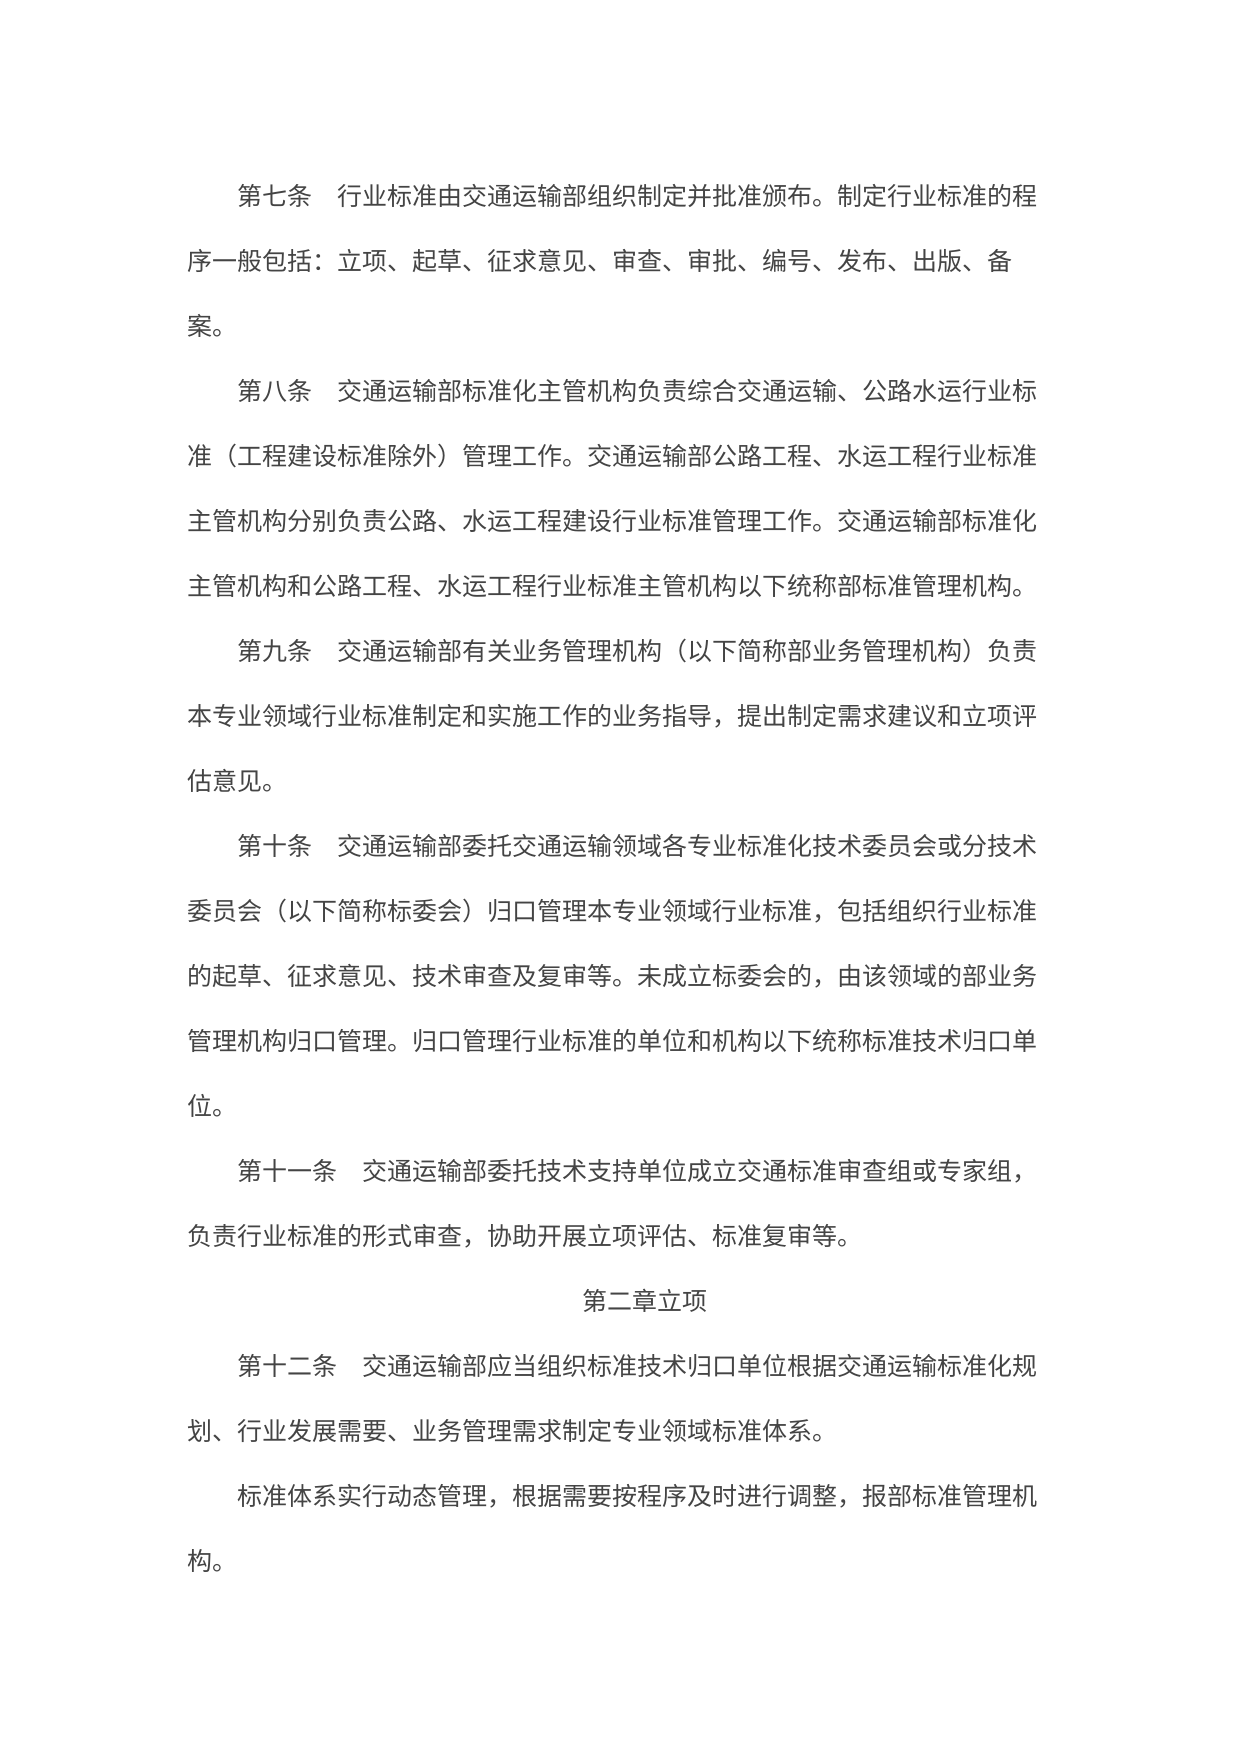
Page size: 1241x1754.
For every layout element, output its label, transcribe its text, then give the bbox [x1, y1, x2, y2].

text 第十条 交通运输部委托交通运输领域各专业标准化技术委员会或分技术委员会（以下简称标委会）归口管理本专业领域行业标准，包括组织行业标准的起草、征求意见、技术审查及复审等。未成立标委会的，由该领域的部业务管理机构归口管理。归口管理行业标准的单位和机构以下统称标准技术归口单位。 [187, 812, 1053, 1137]
text 标准体系实行动态管理，根据需要按程序及时进行调整，报部标准管理机构。 [187, 1462, 1053, 1592]
text 第八条 交通运输部标准化主管机构负责综合交通运输、公路水运行业标准（工程建设标准除外）管理工作。交通运输部公路工程、水运工程行业标准主管机构分别负责公路、水运工程建设行业标准管理工作。交通运输部标准化主管机构和公路工程、水运工程行业标准主管机构以下统称部标准管理机构。 [187, 357, 1053, 617]
text 第九条 交通运输部有关业务管理机构（以下简称部业务管理机构）负责本专业领域行业标准制定和实施工作的业务指导，提出制定需求建议和立项评估意见。 [187, 617, 1053, 812]
text 第十二条 交通运输部应当组织标准技术归口单位根据交通运输标准化规划、行业发展需要、业务管理需求制定专业领域标准体系。 [187, 1332, 1053, 1462]
text 第十一条 交通运输部委托技术支持单位成立交通标准审查组或专家组，负责行业标准的形式审查，协助开展立项评估、标准复审等。 [187, 1137, 1053, 1267]
text 第七条 行业标准由交通运输部组织制定并批准颁布。制定行业标准的程序一般包括：立项、起草、征求意见、审查、审批、编号、发布、出版、备案。 [187, 162, 1053, 357]
text 第二章立项 [187, 1267, 1053, 1332]
